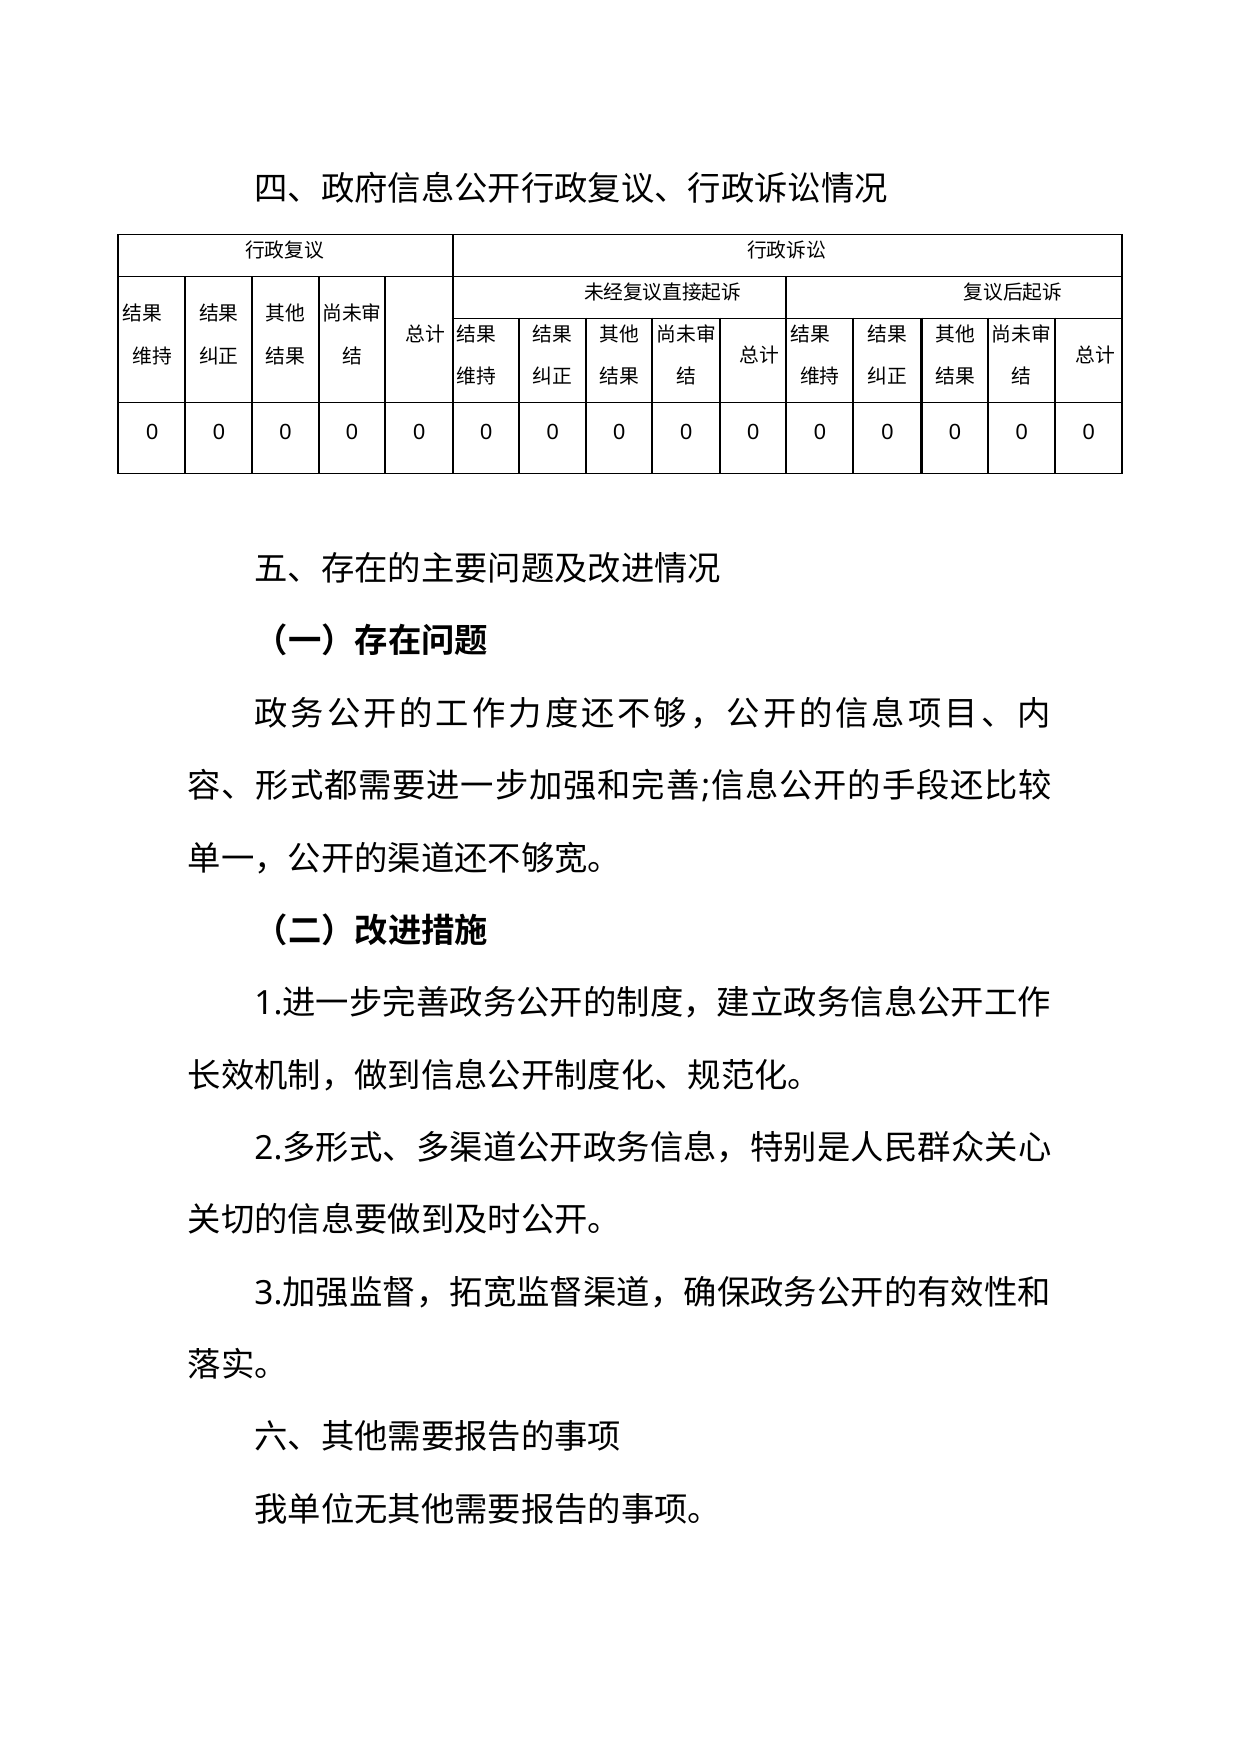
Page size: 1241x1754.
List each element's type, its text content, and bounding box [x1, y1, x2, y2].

table_cell 尚未审结 [653, 319, 719, 402]
table_cell 结果 纠正 [520, 319, 585, 402]
table_cell 0 [854, 403, 920, 473]
table_cell 0 [989, 403, 1054, 473]
table_cell 0 [386, 403, 452, 473]
table_cell 0 [653, 403, 719, 473]
text 政务公开的工作力度还不够，公开的信息项目、内容、形式都需要进一步加强和完善;信息公开的手段还比较单一，公开的渠道还不够宽。 [187, 687, 1053, 879]
table_cell 0 [253, 403, 318, 473]
table_header 行政复议 [119, 235, 452, 276]
table_cell 0 [787, 403, 852, 473]
table_cell 0 [119, 403, 184, 473]
text 3.加强监督，拓宽监督渠道，确保政务公开的有效性和落实。 [187, 1266, 1053, 1386]
table_cell 未经复议直接起诉 [454, 277, 785, 318]
table_cell 0 [520, 403, 585, 473]
table_cell 尚未审结 [989, 319, 1054, 402]
table_cell 结果 维持 [787, 319, 852, 402]
table_cell 尚未审结 [320, 277, 384, 402]
table_cell 0 [320, 403, 384, 473]
table_cell 总计 [386, 277, 452, 402]
table_cell 0 [587, 403, 651, 473]
table_cell 其他 结果 [923, 319, 987, 402]
text （二）改进措施 [187, 904, 1053, 952]
table_cell 0 [454, 403, 518, 473]
table_cell 结果 维持 [454, 319, 518, 402]
table_cell 总计 [1056, 319, 1121, 402]
text 我单位无其他需要报告的事项。 [187, 1483, 1053, 1531]
text （一）存在问题 [187, 614, 1053, 662]
table_cell 0 [721, 403, 785, 473]
table_cell 0 [923, 403, 987, 473]
table_cell 复议后起诉 [787, 277, 1121, 318]
list 其他需要报告的事项 [187, 1410, 1053, 1458]
table_cell 结果 纠正 [186, 277, 251, 402]
text 1.进一步完善政务公开的制度，建立政务信息公开工作长效机制，做到信息公开制度化、规范化。 [187, 976, 1053, 1097]
table_cell 结果 维持 [119, 277, 184, 402]
table_cell 其他 结果 [587, 319, 651, 402]
table_header 行政诉讼 [454, 235, 1121, 276]
table_cell 0 [186, 403, 251, 473]
table_cell 其他 结果 [253, 277, 318, 402]
table_cell 0 [1056, 403, 1121, 473]
text 2.多形式、多渠道公开政务信息，特别是人民群众关心关切的信息要做到及时公开。 [187, 1121, 1053, 1241]
table_cell 总计 [721, 319, 785, 402]
list 政府信息公开行政复议、行政诉讼情况 [187, 162, 1053, 210]
table_cell 结果 纠正 [854, 319, 920, 402]
list 存在的主要问题及改进情况 [187, 542, 1053, 590]
